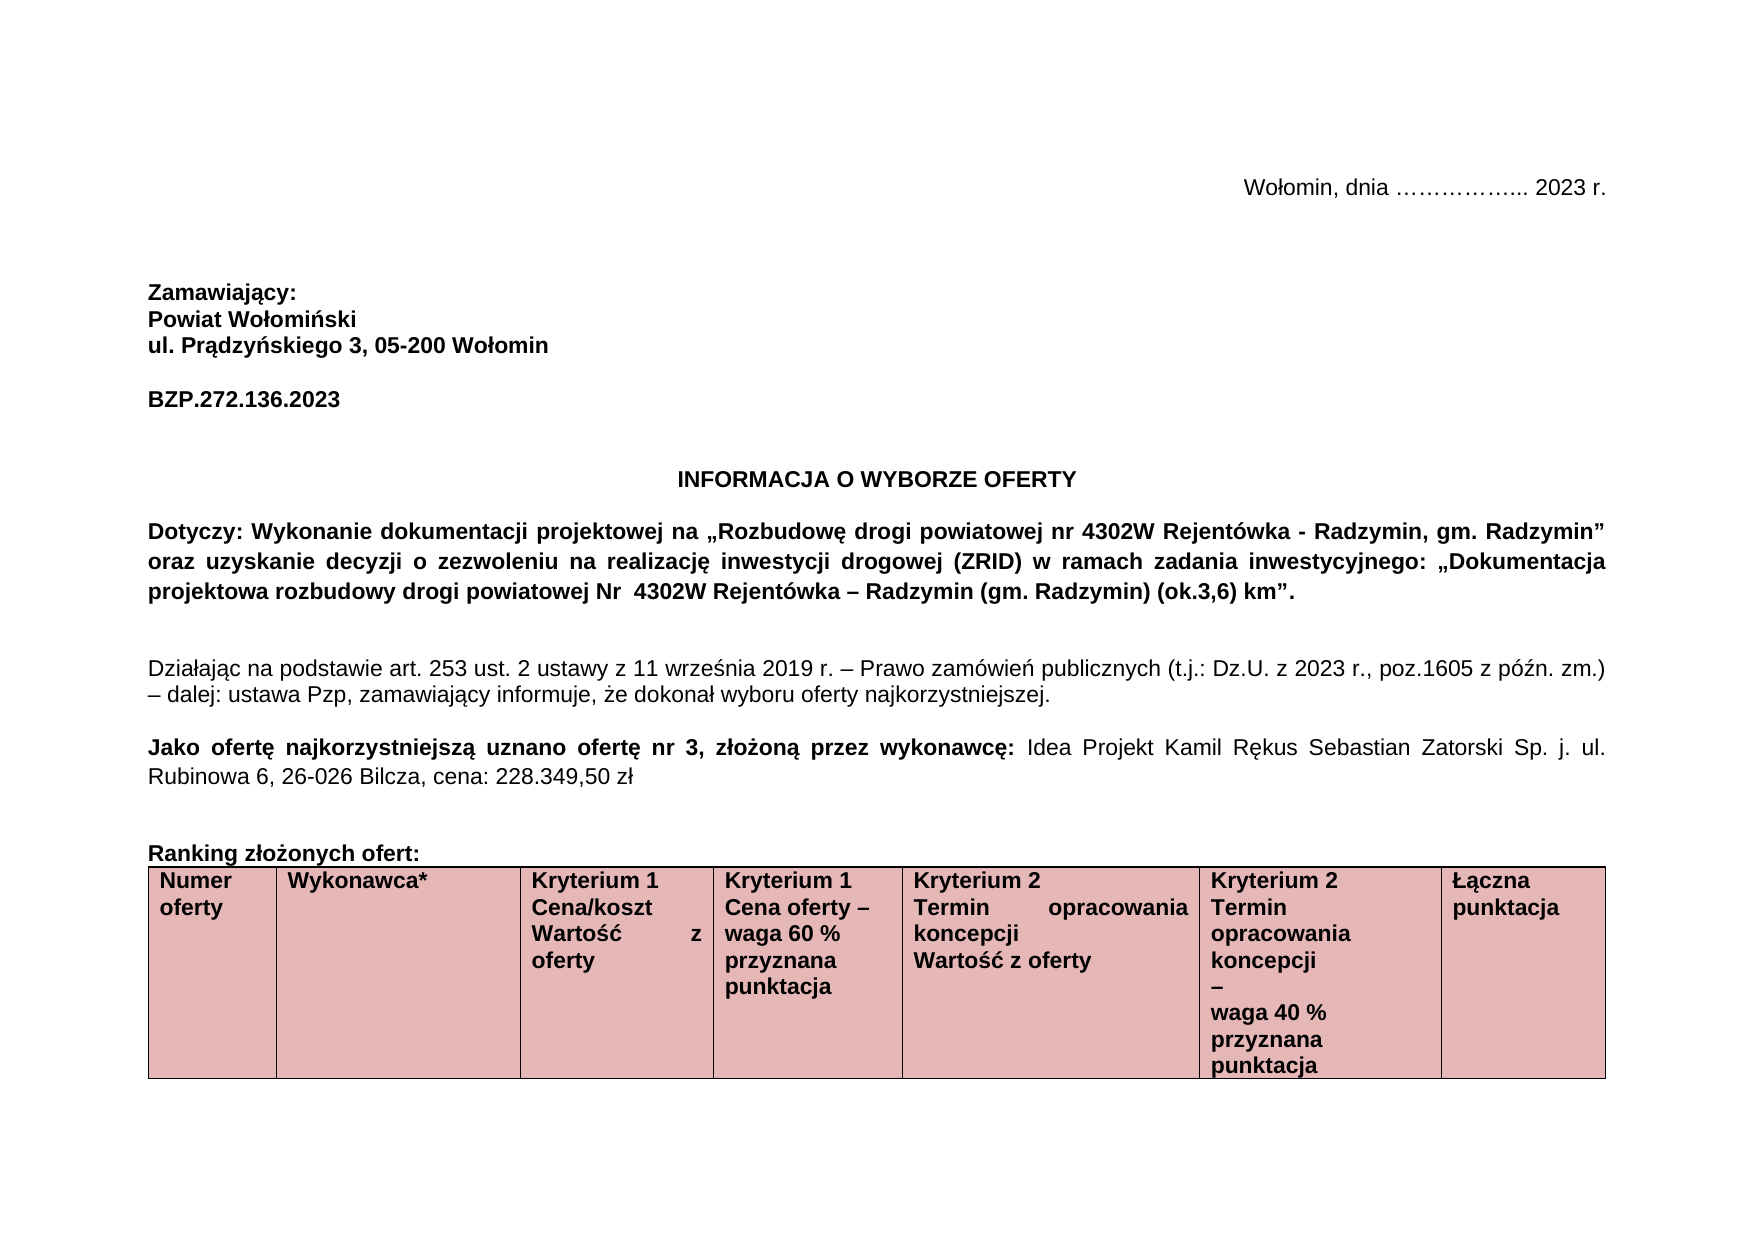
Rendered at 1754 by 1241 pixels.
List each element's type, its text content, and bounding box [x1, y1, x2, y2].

text BZP.272.136.2023 [148, 386, 1606, 413]
table_header Numer oferty [149, 868, 276, 1078]
text Powiat Wołomiński [148, 306, 1606, 332]
table_header Kryterium 1 Cena oferty – waga 60 % przyznana punktacja [714, 868, 902, 1078]
table_header Łączna punktacja [1442, 868, 1605, 1078]
text Dotyczy: Wykonanie dokumentacji projektowej na „Rozbudowę drogi powiatowej nr 4302W Rejentówka - Radzymin, gm. Radzymin” oraz uzyskanie decyzji o zezwoleniu na realizację inwestycji drogowej (ZRID) w ramach zadania inwestycyjnego: „Dokumentacja projektowa rozbudowy drogi powiatowej Nr 4302W Rejentówka – Radzymin (gm. Radzymin) (ok.3,6) km”. [148, 518, 1606, 604]
text Działając na podstawie art. 253 ust. 2 ustawy z 11 września 2019 r. – Prawo zamówień publicznych (t.j.: Dz.U. z 2023 r., poz.1605 z późn. zm.) – dalej: ustawa Pzp, zamawiający informuje, że dokonał wyboru oferty najkorzystniejszej. [148, 654, 1606, 707]
text INFORMACJA O WYBORZE OFERTY [148, 466, 1606, 492]
text Jako ofertę najkorzystniejszą uznano ofertę nr 3, złożoną przez wykonawcę: Idea Projekt Kamil Rękus Sebastian Zatorski Sp. j. ul. Rubinowa 6, 26-026 Bilcza, cena: 228.349,50 zł [148, 733, 1606, 789]
text Wołomin, dnia ……………... 2023 r. [118, 174, 1606, 200]
text Ranking złożonych ofert: [148, 840, 1606, 866]
table_header Kryterium 1 Cena/koszt Wartość z oferty [521, 868, 713, 1078]
table_header Kryterium 2 Termin opracowania koncepcji Wartość z oferty [903, 868, 1199, 1078]
table_header Wykonawca* [277, 868, 520, 1078]
text Zamawiający: [148, 279, 1606, 306]
text ul. Prądzyńskiego 3, 05-200 Wołomin [148, 332, 1606, 358]
table_header Kryterium 2 Termin opracowania koncepcji – waga 40 % przyznana punktacja [1200, 868, 1441, 1078]
